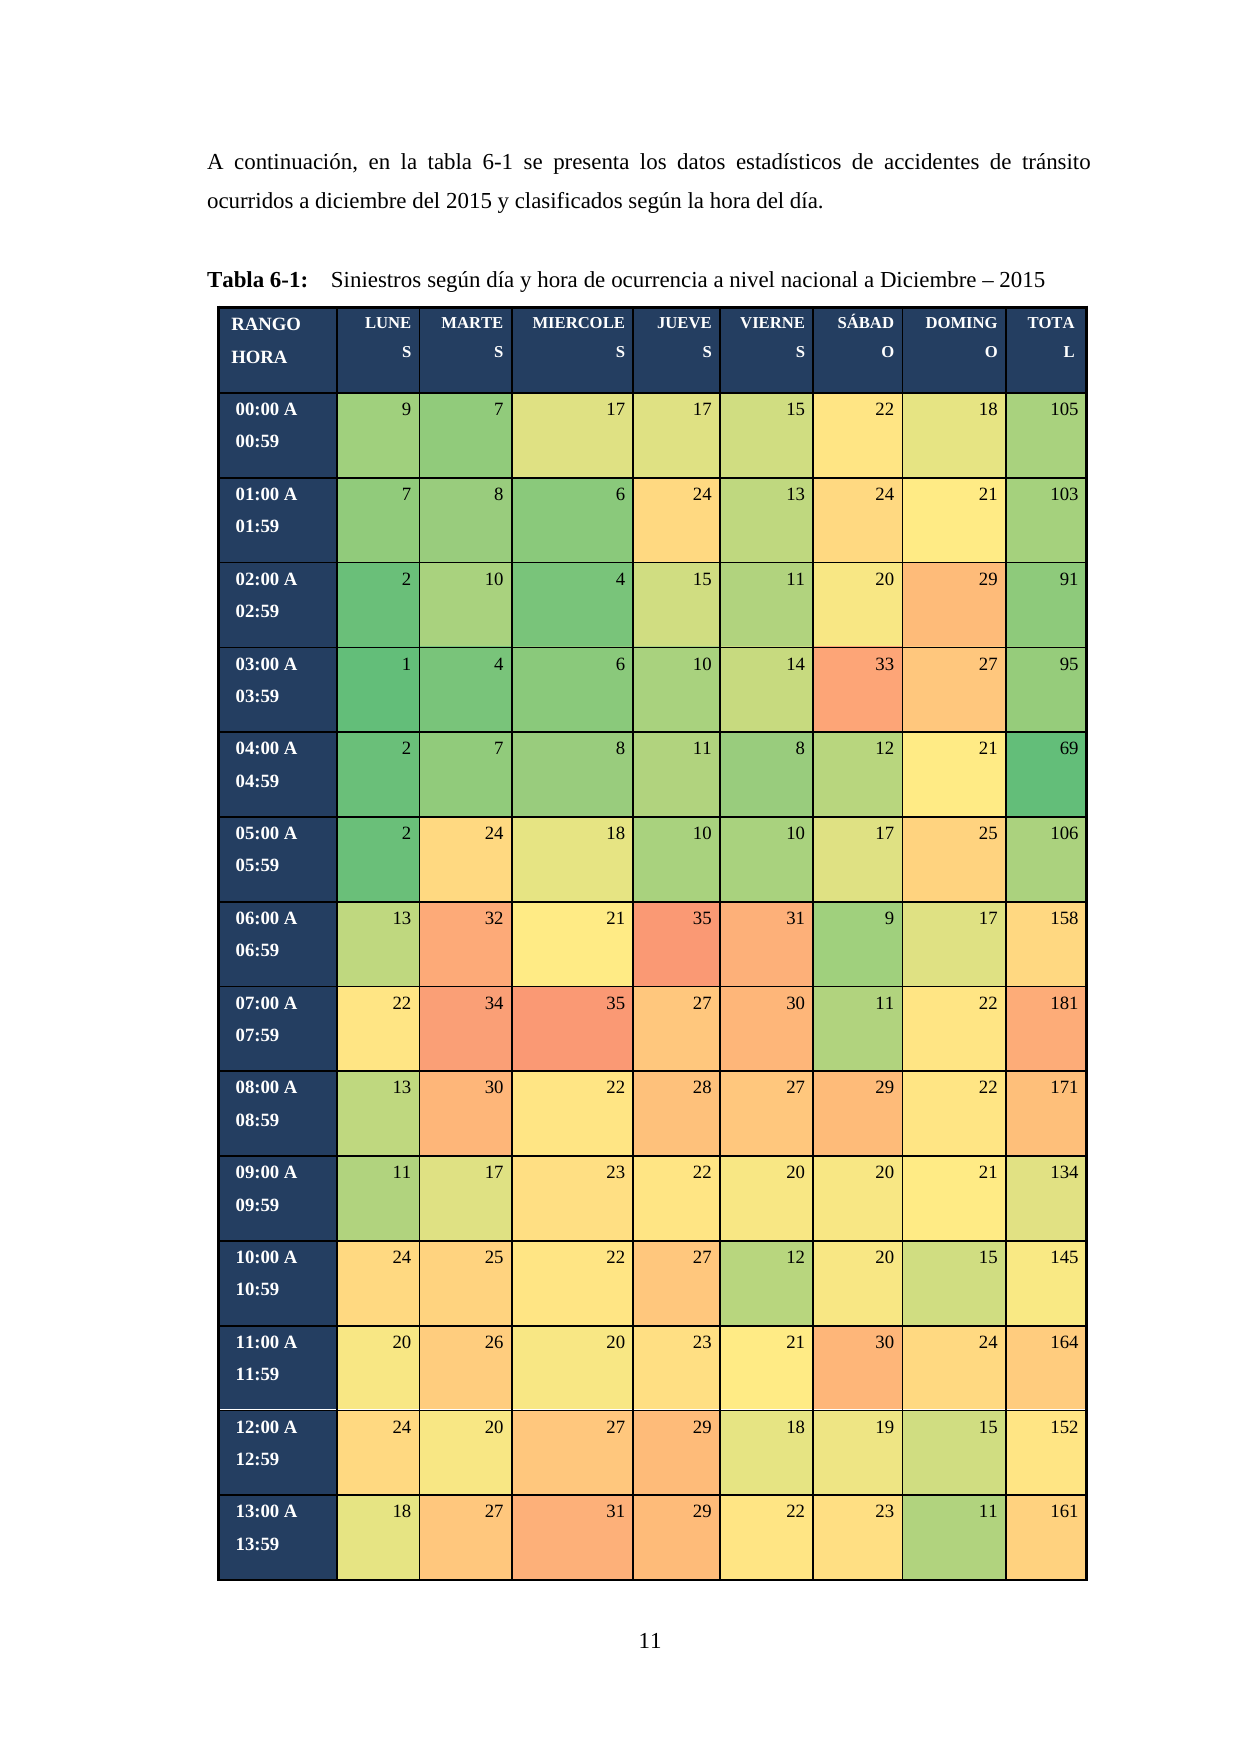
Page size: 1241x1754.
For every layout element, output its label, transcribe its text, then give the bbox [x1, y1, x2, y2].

table_cell 23 [634, 1327, 719, 1409]
table_cell 29 [634, 1496, 719, 1579]
table_cell 181 [1007, 987, 1085, 1070]
table_cell 152 [1007, 1411, 1085, 1494]
table_cell 11 [338, 1157, 419, 1240]
table_cell 18 [513, 818, 632, 901]
table_cell 20 [814, 563, 902, 646]
table_cell 8 [513, 733, 632, 816]
table_cell 22 [634, 1157, 719, 1240]
table_cell 145 [1007, 1242, 1085, 1325]
table_cell 18 [903, 394, 1005, 477]
table_cell 23 [513, 1157, 632, 1240]
table_cell 7 [420, 394, 511, 477]
table_cell 18 [338, 1496, 419, 1579]
table_cell 15 [634, 563, 719, 646]
table_cell 08:00 A 08:59 [220, 1072, 336, 1155]
table_cell 17 [903, 903, 1005, 986]
table_cell 13 [338, 1072, 419, 1155]
table_cell 11 [721, 563, 812, 646]
table_cell 01:00 A 01:59 [220, 479, 336, 562]
table_cell 10:00 A 10:59 [220, 1242, 336, 1325]
table_cell 29 [814, 1072, 902, 1155]
table_cell 04:00 A 04:59 [220, 733, 336, 816]
table_cell 27 [420, 1496, 511, 1579]
table_cell 10 [420, 563, 511, 646]
table_cell 30 [420, 1072, 511, 1155]
table_header VIERNES [721, 309, 812, 392]
table_cell 69 [1007, 733, 1085, 816]
table_cell 21 [903, 733, 1005, 816]
table_cell 22 [513, 1242, 632, 1325]
table_cell 6 [513, 648, 632, 731]
table_cell 25 [903, 818, 1005, 901]
table_cell 31 [513, 1496, 632, 1579]
table_cell 29 [903, 563, 1005, 646]
table_cell 20 [513, 1327, 632, 1409]
table_cell 29 [634, 1411, 719, 1494]
table_cell 164 [1007, 1327, 1085, 1409]
table_cell 105 [1007, 394, 1085, 477]
table_cell 95 [1007, 648, 1085, 731]
table_header RANGO HORA [220, 309, 336, 392]
table_cell 24 [814, 479, 902, 562]
table_cell 22 [814, 394, 902, 477]
table_cell 20 [338, 1327, 419, 1409]
table_cell 10 [634, 648, 719, 731]
table_cell 106 [1007, 818, 1085, 901]
table_header DOMINGO [903, 309, 1005, 392]
table_cell 4 [513, 563, 632, 646]
table_cell 15 [903, 1411, 1005, 1494]
table_cell 2 [338, 563, 419, 646]
table_cell 27 [903, 648, 1005, 731]
table_cell 7 [338, 479, 419, 562]
table_cell 22 [903, 987, 1005, 1070]
table_header MIERCOLES [513, 309, 632, 392]
table_cell 27 [634, 987, 719, 1070]
table_cell 11 [814, 987, 902, 1070]
table_cell 28 [634, 1072, 719, 1155]
text Tabla 6-1: Siniestros según día y hora de ocurrencia a nivel nacional a Diciembre – 2015 [207, 266, 1092, 292]
table_cell 31 [721, 903, 812, 986]
table_cell 06:00 A 06:59 [220, 903, 336, 986]
table_cell 22 [338, 987, 419, 1070]
table_cell 20 [814, 1242, 902, 1325]
table_cell 17 [513, 394, 632, 477]
table_cell 10 [634, 818, 719, 901]
table_cell 22 [513, 1072, 632, 1155]
table_cell 21 [513, 903, 632, 986]
table_cell 21 [903, 479, 1005, 562]
table_cell 05:00 A 05:59 [220, 818, 336, 901]
table_cell 24 [338, 1411, 419, 1494]
table_cell 13:00 A 13:59 [220, 1496, 336, 1579]
table_cell 24 [420, 818, 511, 901]
table_cell 2 [338, 733, 419, 816]
table_cell 18 [721, 1411, 812, 1494]
table_cell 27 [721, 1072, 812, 1155]
table_cell 20 [420, 1411, 511, 1494]
table_header SÁBADO [814, 309, 902, 392]
table_cell 22 [721, 1496, 812, 1579]
table_cell 17 [814, 818, 902, 901]
table_cell 13 [721, 479, 812, 562]
table_cell 12:00 A 12:59 [220, 1411, 336, 1494]
table_cell 12 [721, 1242, 812, 1325]
table_cell 9 [338, 394, 419, 477]
table_cell 34 [420, 987, 511, 1070]
table_cell 30 [721, 987, 812, 1070]
table_header TOTAL [1007, 309, 1085, 392]
table_cell 161 [1007, 1496, 1085, 1579]
table_cell 00:00 A 00:59 [220, 394, 336, 477]
table_cell 27 [513, 1411, 632, 1494]
table_cell 11 [903, 1496, 1005, 1579]
table_cell 30 [814, 1327, 902, 1409]
text A continuación, en la tabla 6-1 se presenta los datos estadísticos de accidentes de tránsito ocurridos a diciembre del 2015 y clasificados según la hora del día. [207, 148, 1092, 213]
table_cell 23 [814, 1496, 902, 1579]
table_header LUNES [338, 309, 419, 392]
table_cell 12 [814, 733, 902, 816]
table_cell 20 [721, 1157, 812, 1240]
table_cell 134 [1007, 1157, 1085, 1240]
table_cell 17 [634, 394, 719, 477]
table_cell 19 [814, 1411, 902, 1494]
table_cell 9 [814, 903, 902, 986]
table_cell 14 [721, 648, 812, 731]
table_cell 25 [420, 1242, 511, 1325]
table_cell 07:00 A 07:59 [220, 987, 336, 1070]
table_cell 13 [338, 903, 419, 986]
table_header JUEVES [634, 309, 719, 392]
table_cell 21 [903, 1157, 1005, 1240]
table_cell 22 [903, 1072, 1005, 1155]
table_cell 17 [420, 1157, 511, 1240]
table_cell 103 [1007, 479, 1085, 562]
table_cell 171 [1007, 1072, 1085, 1155]
table_cell 27 [634, 1242, 719, 1325]
table_cell 02:00 A 02:59 [220, 563, 336, 646]
table_cell 24 [338, 1242, 419, 1325]
table_cell 21 [721, 1327, 812, 1409]
table_cell 35 [634, 903, 719, 986]
table_cell 15 [721, 394, 812, 477]
table_cell 09:00 A 09:59 [220, 1157, 336, 1240]
table_cell 4 [420, 648, 511, 731]
table_cell 03:00 A 03:59 [220, 648, 336, 731]
table_cell 11 [634, 733, 719, 816]
table_cell 10 [721, 818, 812, 901]
table_cell 2 [338, 818, 419, 901]
table_cell 26 [420, 1327, 511, 1409]
table_cell 7 [420, 733, 511, 816]
table_cell 6 [513, 479, 632, 562]
table_cell 8 [420, 479, 511, 562]
table_cell 24 [634, 479, 719, 562]
table_cell 33 [814, 648, 902, 731]
table_cell 32 [420, 903, 511, 986]
table_cell 8 [721, 733, 812, 816]
table_header MARTES [420, 309, 511, 392]
table_cell 24 [903, 1327, 1005, 1409]
table_cell 20 [814, 1157, 902, 1240]
table_cell 11:00 A 11:59 [220, 1327, 336, 1409]
table_cell 158 [1007, 903, 1085, 986]
table_cell 91 [1007, 563, 1085, 646]
table_cell 15 [903, 1242, 1005, 1325]
table_cell 35 [513, 987, 632, 1070]
table_cell 1 [338, 648, 419, 731]
